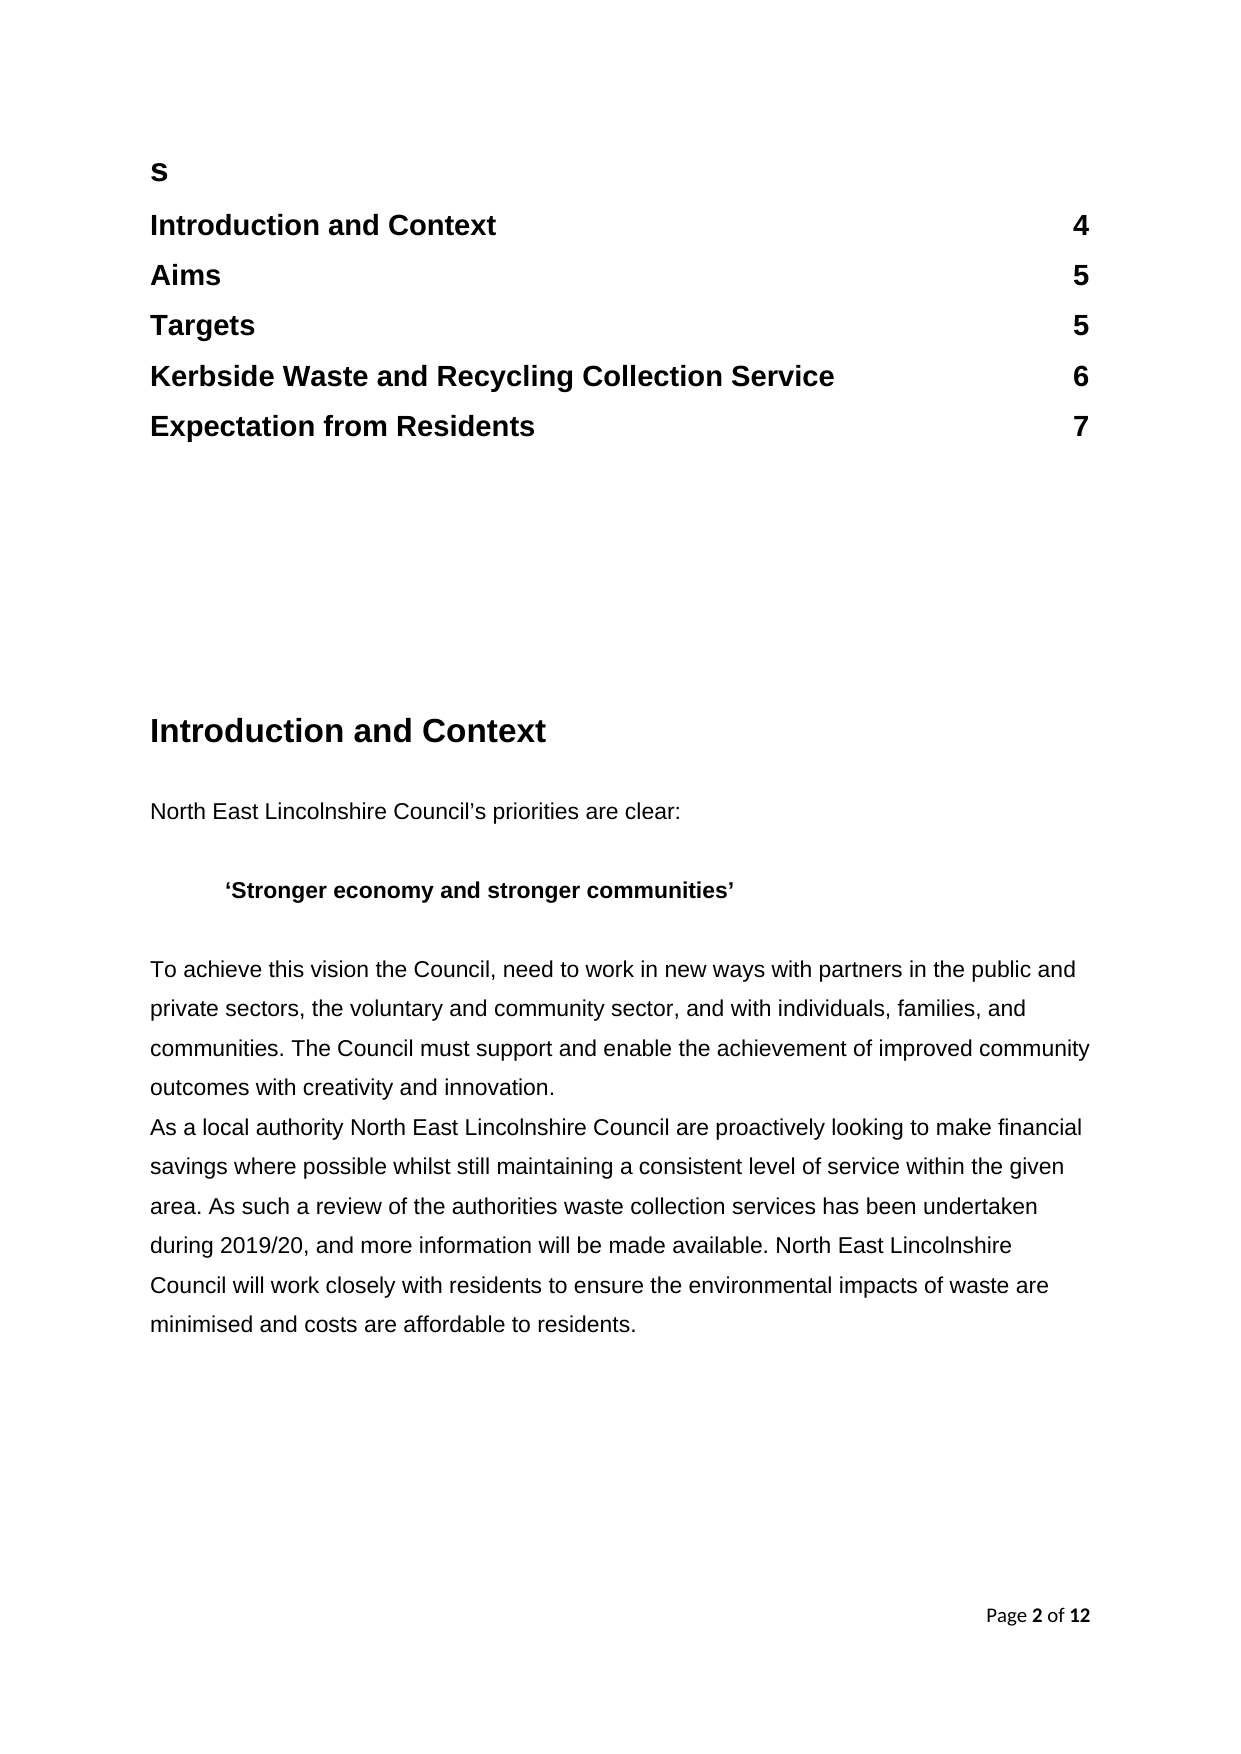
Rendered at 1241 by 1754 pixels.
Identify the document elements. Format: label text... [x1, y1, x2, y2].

text As a local authority North East Lincolnshire Council are proactively looking to make financial savings where possible whilst still maintaining a consistent level of service within the given area. As such a review of the authorities waste collection services has been undertaken during 2019/20, and more information will be made available. North East Lincolnshire Council will work closely with residents to ensure the environmental impacts of waste are minimised and costs are affordable to residents. [150, 1114, 1090, 1337]
text To achieve this vision the Council, need to work in new ways with partners in the public and private sectors, the voluntary and community sector, and with individuals, families, and communities. The Council must support and enable the achievement of improved community outcomes with creativity and innovation. [150, 956, 1090, 1101]
text ‘Stronger economy and stronger communities’ [225, 877, 1090, 903]
text North East Lincolnshire Council’s priorities are clear: [150, 798, 1090, 824]
subtitle Introduction and Context [150, 711, 1090, 749]
